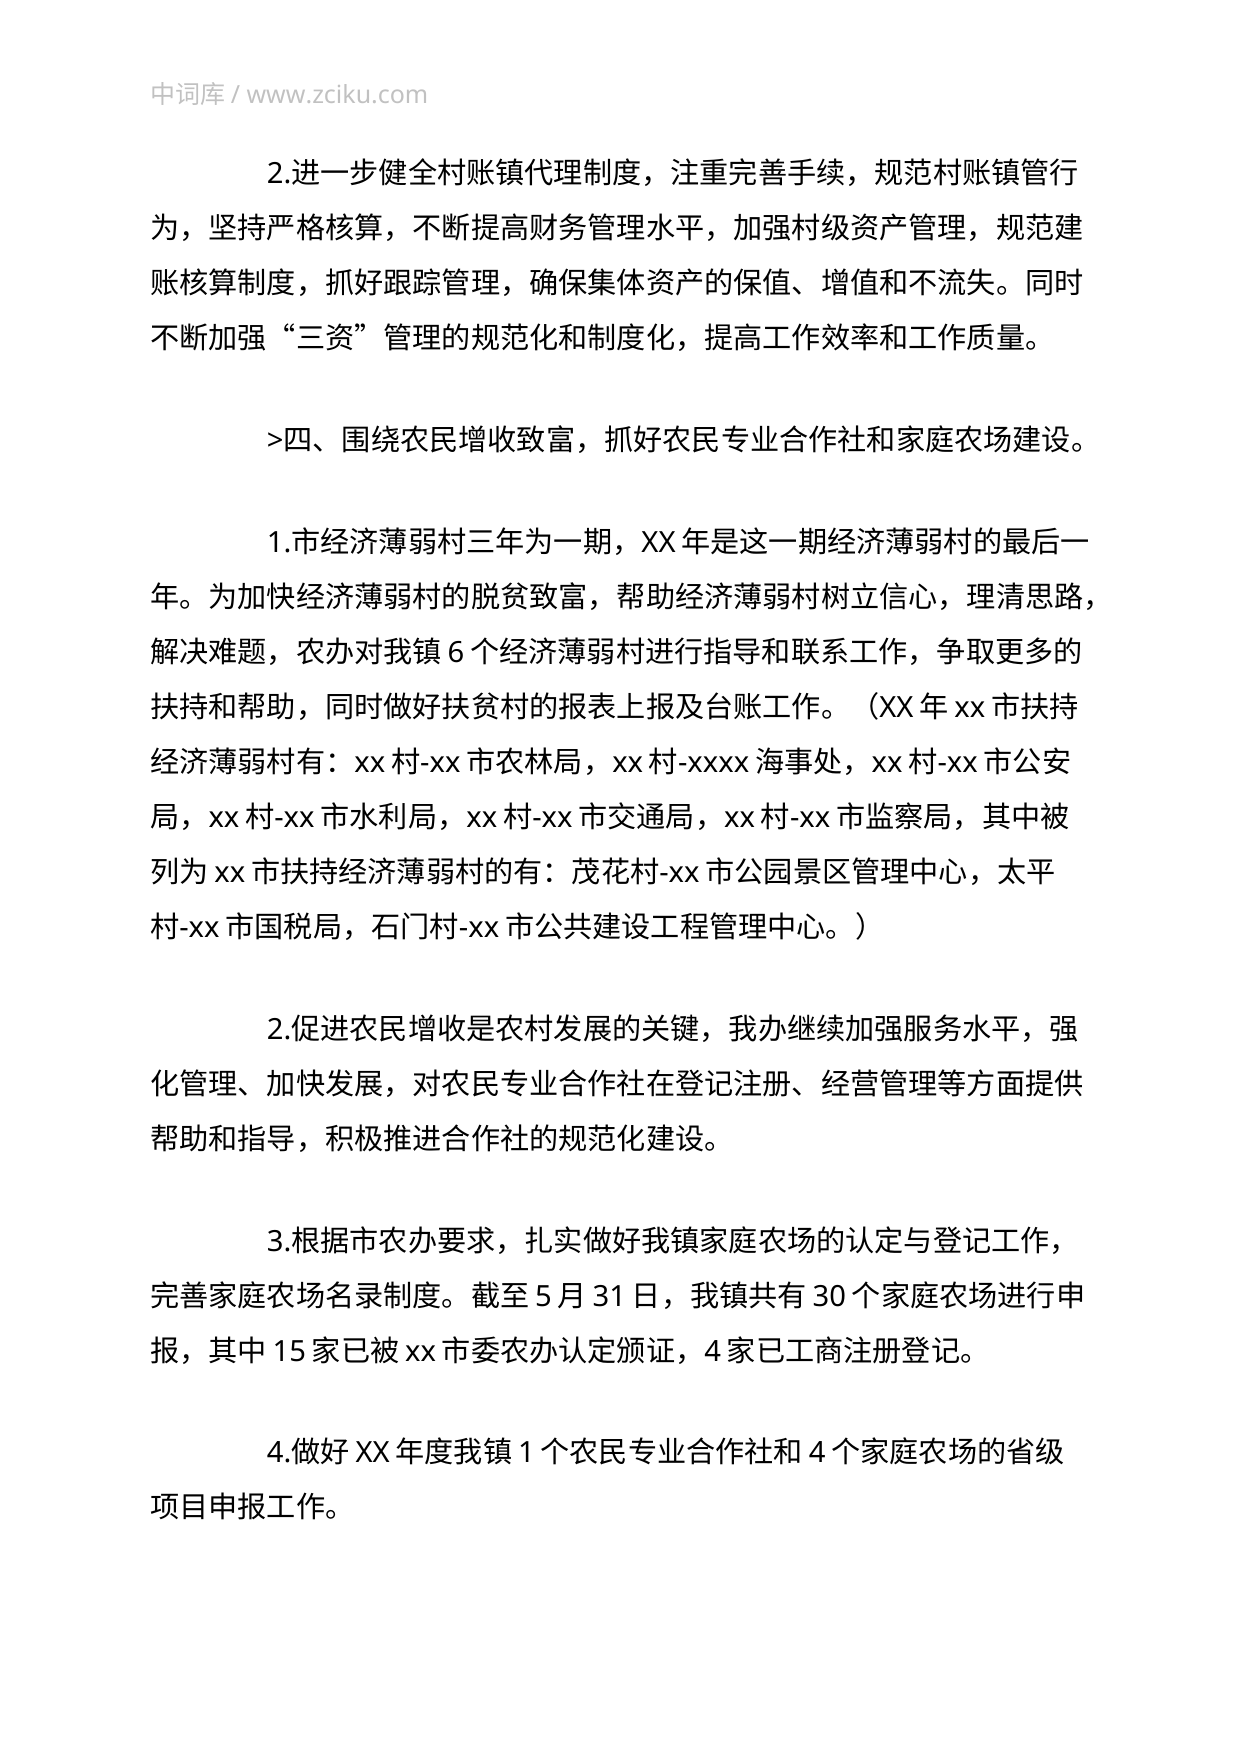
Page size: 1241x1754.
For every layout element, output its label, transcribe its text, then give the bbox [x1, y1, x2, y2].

text 2.进一步健全村账镇代理制度，注重完善手续，规范村账镇管行为，坚持严格核算，不断提高财务管理水平，加强村级资产管理，规范建账核算制度，抓好跟踪管理，确保集体资产的保值、增值和不流失。同时不断加强“三资”管理的规范化和制度化，提高工作效率和工作质量。 [150, 150, 1090, 357]
text 2.促进农民增收是农村发展的关键，我办继续加强服务水平，强化管理、加快发展，对农民专业合作社在登记注册、经营管理等方面提供帮助和指导，积极推进合作社的规范化建设。 [150, 1005, 1090, 1158]
text >四、围绕农民增收致富，抓好农民专业合作社和家庭农场建设。 [150, 417, 1090, 459]
text 1.市经济薄弱村三年为一期，XX年是这一期经济薄弱村的最后一年。为加快经济薄弱村的脱贫致富，帮助经济薄弱村树立信心，理清思路，解决难题，农办对我镇6个经济薄弱村进行指导和联系工作，争取更多的扶持和帮助，同时做好扶贫村的报表上报及台账工作。（XX年xx市扶持经济薄弱村有：xx村-xx市农林局，xx村-xxxx海事处，xx村-xx市公安局，xx村-xx市水利局，xx村-xx市交通局，xx村-xx市监察局，其中被列为xx市扶持经济薄弱村的有：茂花村-xx市公园景区管理中心，太平村-xx市国税局，石门村-xx市公共建设工程管理中心。） [150, 518, 1090, 946]
text 3.根据市农办要求，扎实做好我镇家庭农场的认定与登记工作，完善家庭农场名录制度。截至5月31日，我镇共有30个家庭农场进行申报，其中15家已被xx市委农办认定颁证，4家已工商注册登记。 [150, 1217, 1090, 1369]
text 4.做好XX年度我镇1个农民专业合作社和4个家庭农场的省级项目申报工作。 [150, 1429, 1090, 1526]
